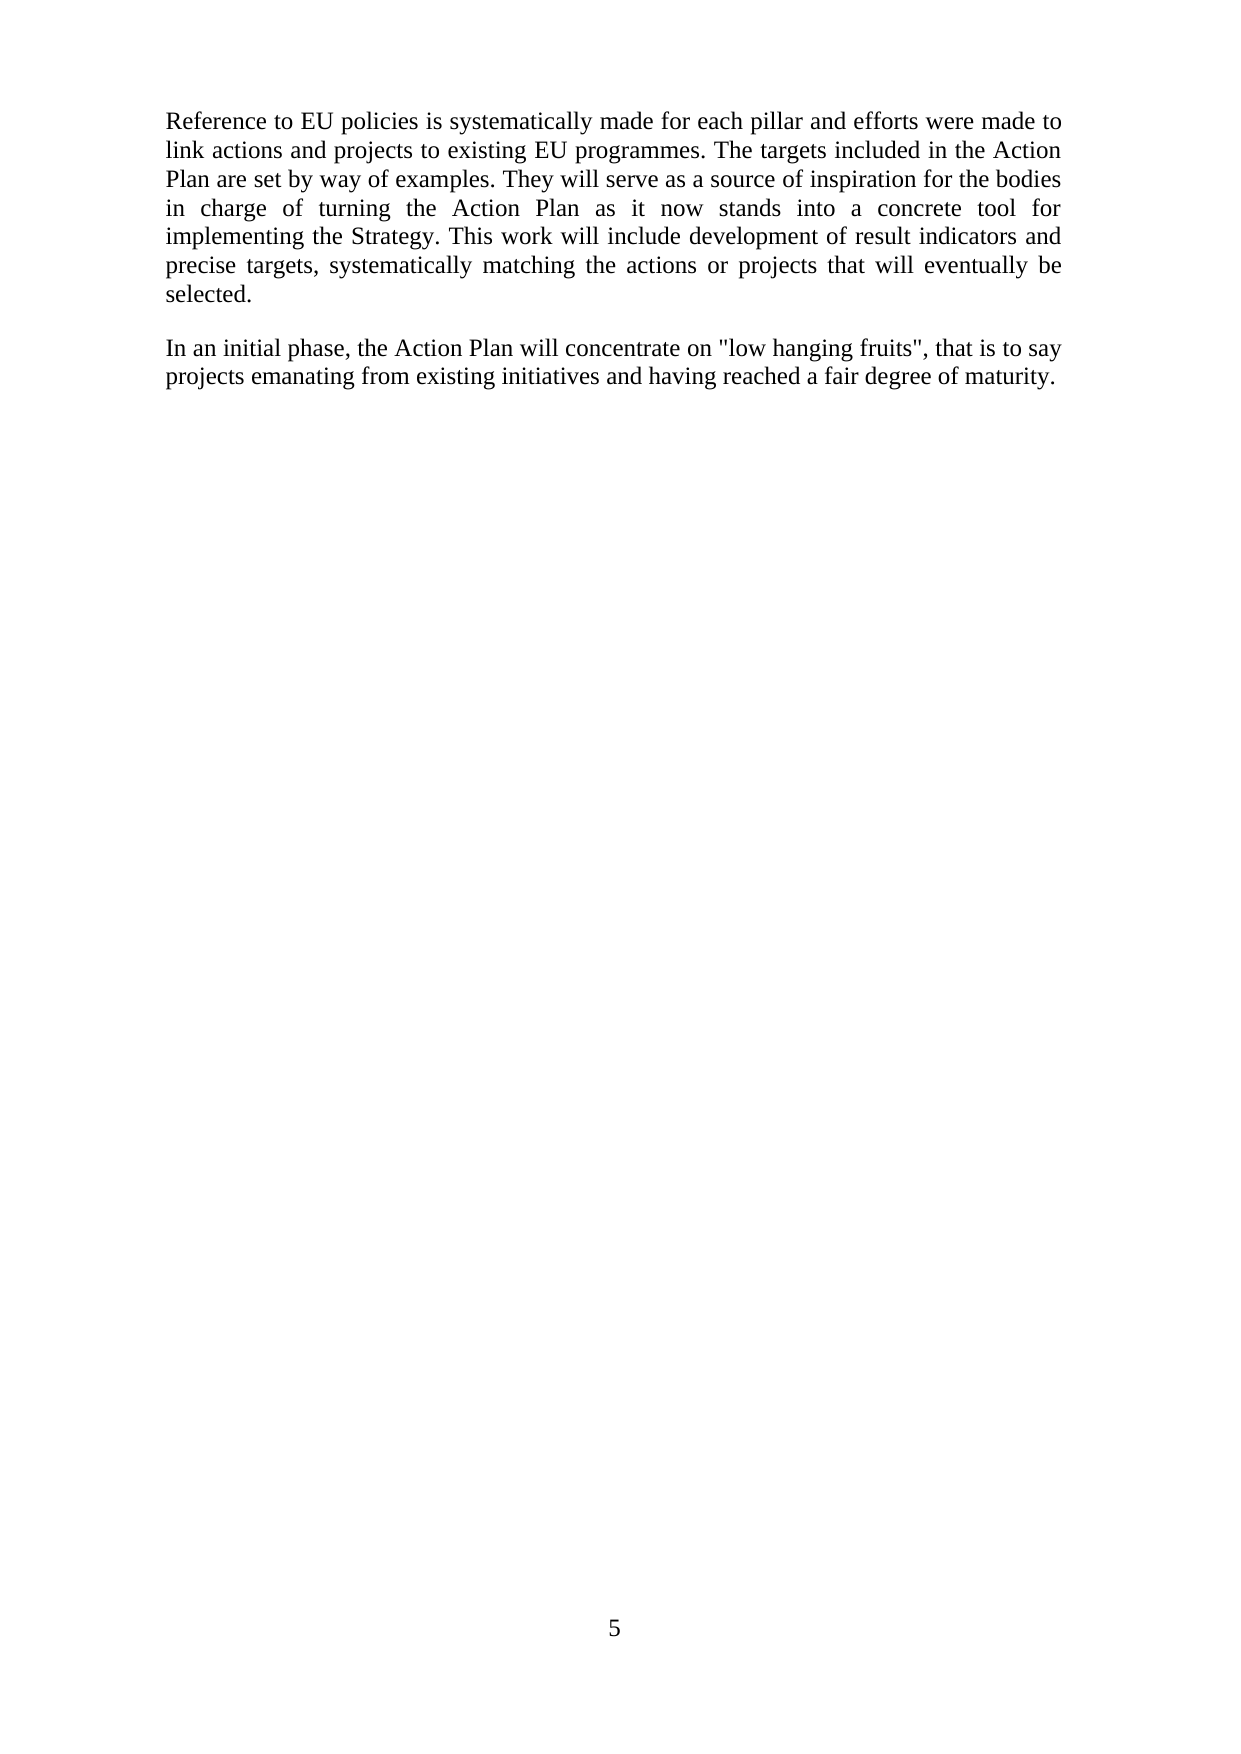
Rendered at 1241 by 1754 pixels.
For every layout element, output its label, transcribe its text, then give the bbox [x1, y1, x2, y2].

text Reference to EU policies is systematically made for each pillar and efforts were made to link actions and projects to existing EU programmes. The targets included in the Action Plan are set by way of examples. They will serve as a source of inspiration for the bodies in charge of turning the Action Plan as it now stands into a concrete tool for implementing the Strategy. This work will include development of result indicators and precise targets, systematically matching the actions or projects that will eventually be selected. [165, 106, 1063, 308]
text In an initial phase, the Action Plan will concentrate on "low hanging fruits", that is to say projects emanating from existing initiatives and having reached a fair degree of maturity. [165, 333, 1063, 390]
